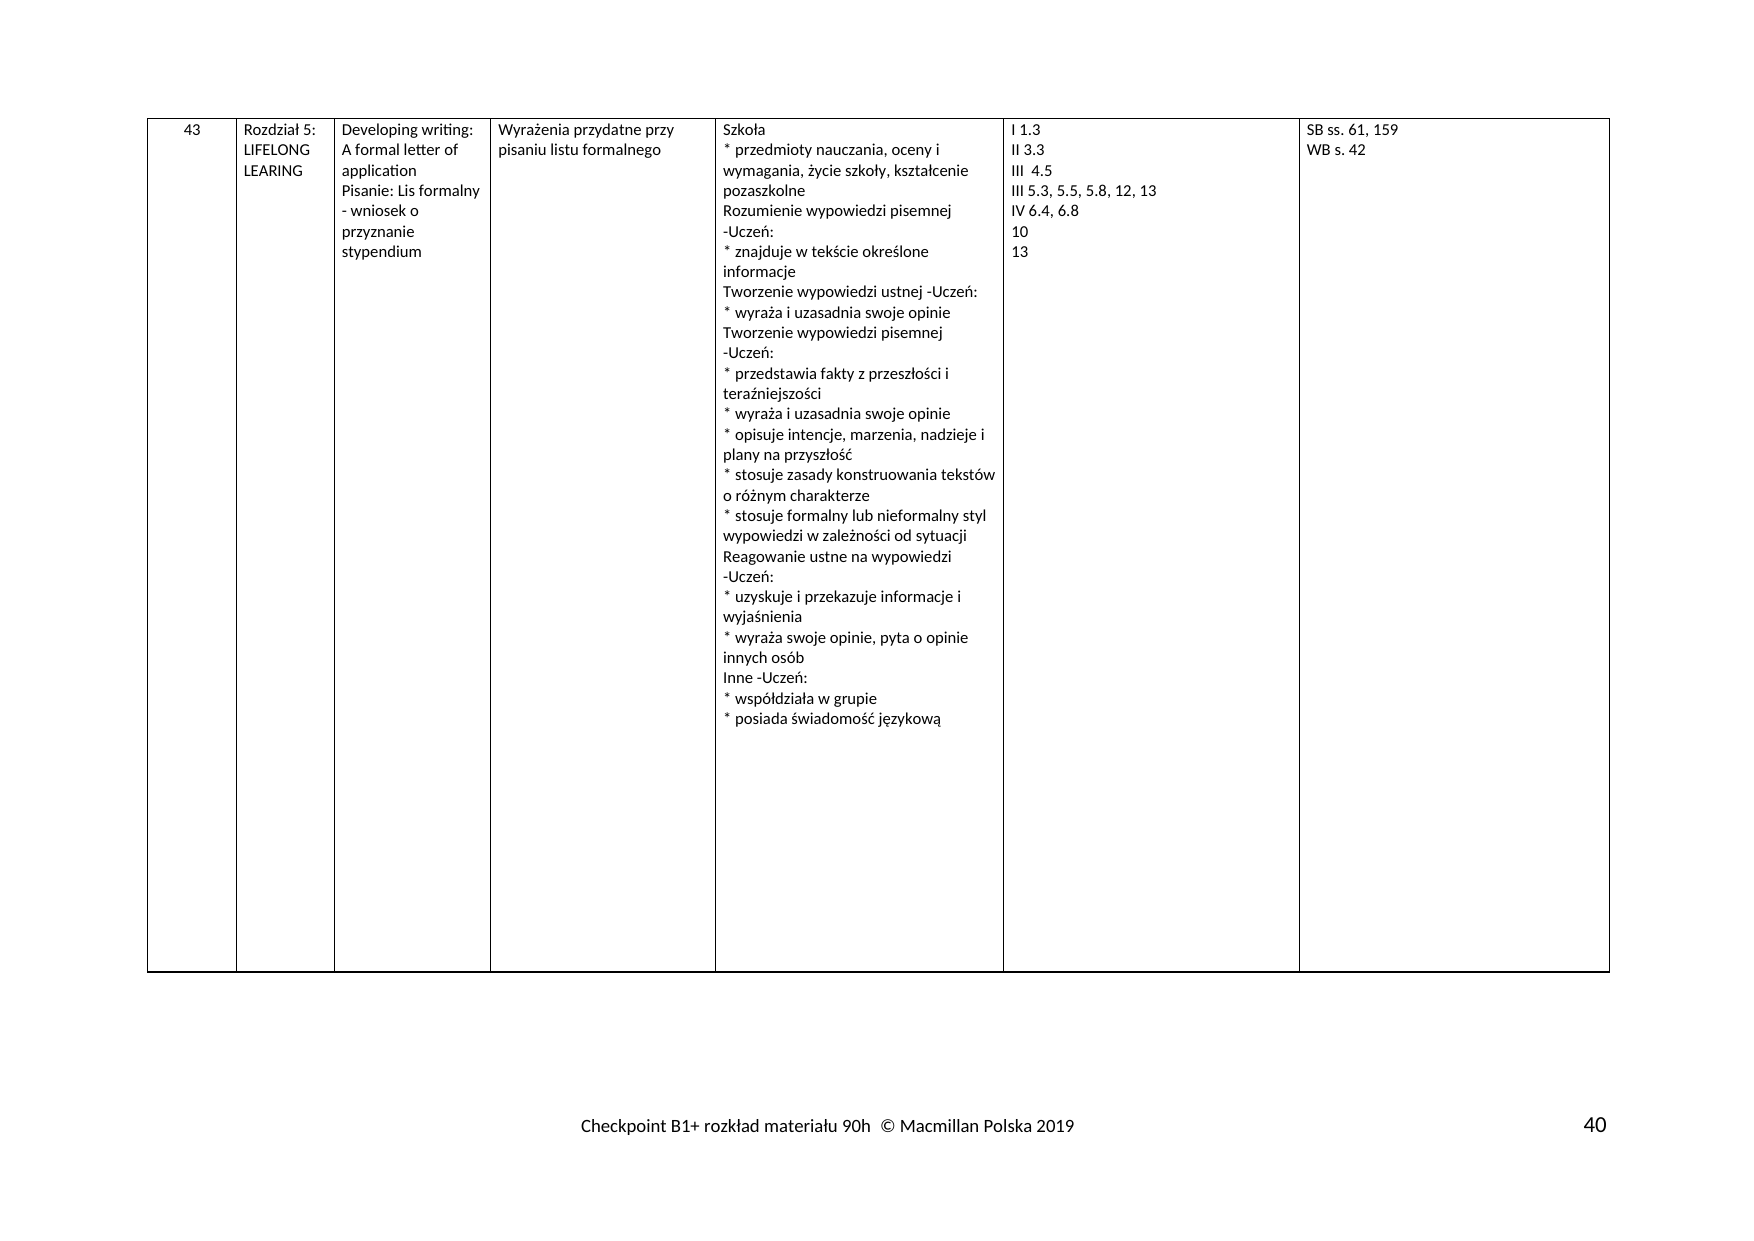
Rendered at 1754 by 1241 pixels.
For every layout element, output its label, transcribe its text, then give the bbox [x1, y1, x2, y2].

table_cell Developing writing: A formal letter of application Pisanie: Lis formalny - wniosek o przyznanie stypendium [335, 119, 490, 971]
table_cell SB ss. 61, 159 WB s. 42 [1300, 119, 1609, 971]
table_cell Wyrażenia przydatne przy pisaniu listu formalnego [491, 119, 715, 971]
table_cell I 1.3 II 3.3 III 4.5 III 5.3, 5.5, 5.8, 12, 13 IV 6.4, 6.8 10 13 [1004, 119, 1299, 971]
table_cell Rozdział 5: LIFELONG LEARING [237, 119, 334, 971]
table_cell Szkoła * przedmioty nauczania, oceny i wymagania, życie szkoły, kształcenie pozaszkolne Rozumienie wypowiedzi pisemnej -Uczeń: * znajduje w tekście określone informacje Tworzenie wypowiedzi ustnej -Uczeń: * wyraża i uzasadnia swoje opinie Tworzenie wypowiedzi pisemnej -Uczeń: * przedstawia fakty z przeszłości i teraźniejszości * wyraża i uzasadnia swoje opinie * opisuje intencje, marzenia, nadzieje i plany na przyszłość * stosuje zasady konstruowania tekstów o różnym charakterze * stosuje formalny lub nieformalny styl wypowiedzi w zależności od sytuacji Reagowanie ustne na wypowiedzi -Uczeń: * uzyskuje i przekazuje informacje i wyjaśnienia * wyraża swoje opinie, pyta o opinie innych osób Inne -Uczeń: * współdziała w grupie * posiada świadomość językową [716, 119, 1003, 971]
table_cell 43 [148, 119, 236, 971]
